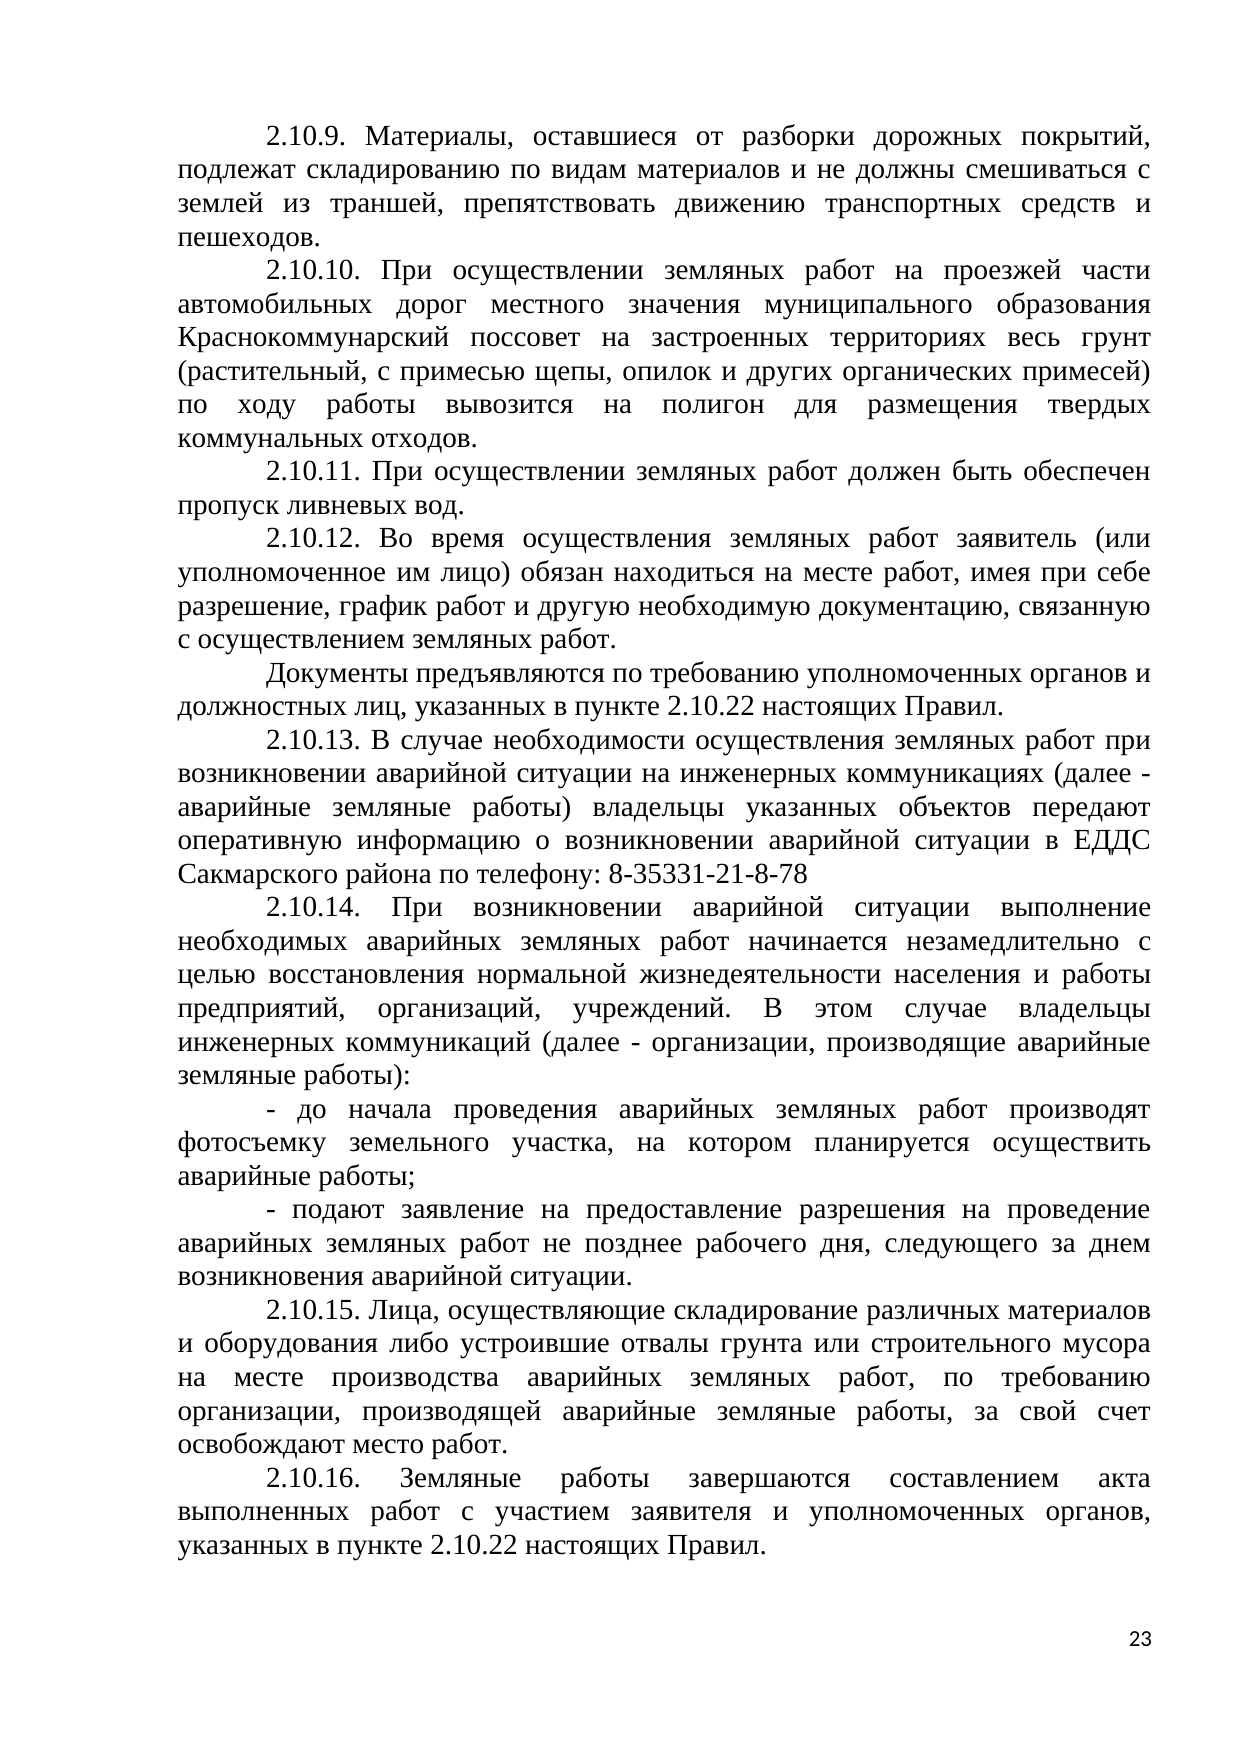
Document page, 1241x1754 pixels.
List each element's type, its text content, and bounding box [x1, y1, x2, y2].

text 2.10.13. В случае необходимости осуществления земляных работ при возникновении аварийной ситуации на инженерных коммуникациях (далее - аварийные земляные работы) владельцы указанных объектов передают оперативную информацию о возникновении аварийной ситуации в ЕДДС Сакмарского района по телефону: 8-35331-21-8-78 [177, 722, 1152, 889]
text Документы предъявляются по требованию уполномоченных органов и должностных лиц, указанных в пункте 2.10.22 настоящих Правил. [177, 655, 1152, 722]
text 2.10.15. Лица, осуществляющие складирование различных материалов и оборудования либо устроившие отвалы грунта или строительного мусора на месте производства аварийных земляных работ, по требованию организации, производящей аварийные земляные работы, за свой счет освобождают место работ. [177, 1292, 1152, 1460]
text 2.10.14. При возникновении аварийной ситуации выполнение необходимых аварийных земляных работ начинается незамедлительно с целью восстановления нормальной жизнедеятельности населения и работы предприятий, организаций, учреждений. В этом случае владельцы инженерных коммуникаций (далее - организации, производящие аварийные земляные работы): [177, 889, 1152, 1091]
text 2.10.16. Земляные работы завершаются составлением акта выполненных работ с участием заявителя и уполномоченных органов, указанных в пункте 2.10.22 настоящих Правил. [177, 1460, 1152, 1560]
text 2.10.11. При осуществлении земляных работ должен быть обеспечен пропуск ливневых вод. [177, 453, 1152, 521]
text 2.10.9. Материалы, оставшиеся от разборки дорожных покрытий, подлежат складированию по видам материалов и не должны смешиваться с землей из траншей, препятствовать движению транспортных средств и пешеходов. [177, 118, 1152, 252]
text 2.10.12. Во время осуществления земляных работ заявитель (или уполномоченное им лицо) обязан находиться на месте работ, имея при себе разрешение, график работ и другую необходимую документацию, связанную с осуществлением земляных работ. [177, 521, 1152, 655]
text - до начала проведения аварийных земляных работ производят фотосъемку земельного участка, на котором планируется осуществить аварийные работы; [177, 1091, 1152, 1191]
text 2.10.10. При осуществлении земляных работ на проезжей части автомобильных дорог местного значения муниципального образования Краснокоммунарский поссовет на застроенных территориях весь грунт (растительный, с примесью щепы, опилок и других органических примесей) по ходу работы вывозится на полигон для размещения твердых коммунальных отходов. [177, 252, 1152, 453]
text - подают заявление на предоставление разрешения на проведение аварийных земляных работ не позднее рабочего дня, следующего за днем возникновения аварийной ситуации. [177, 1191, 1152, 1292]
